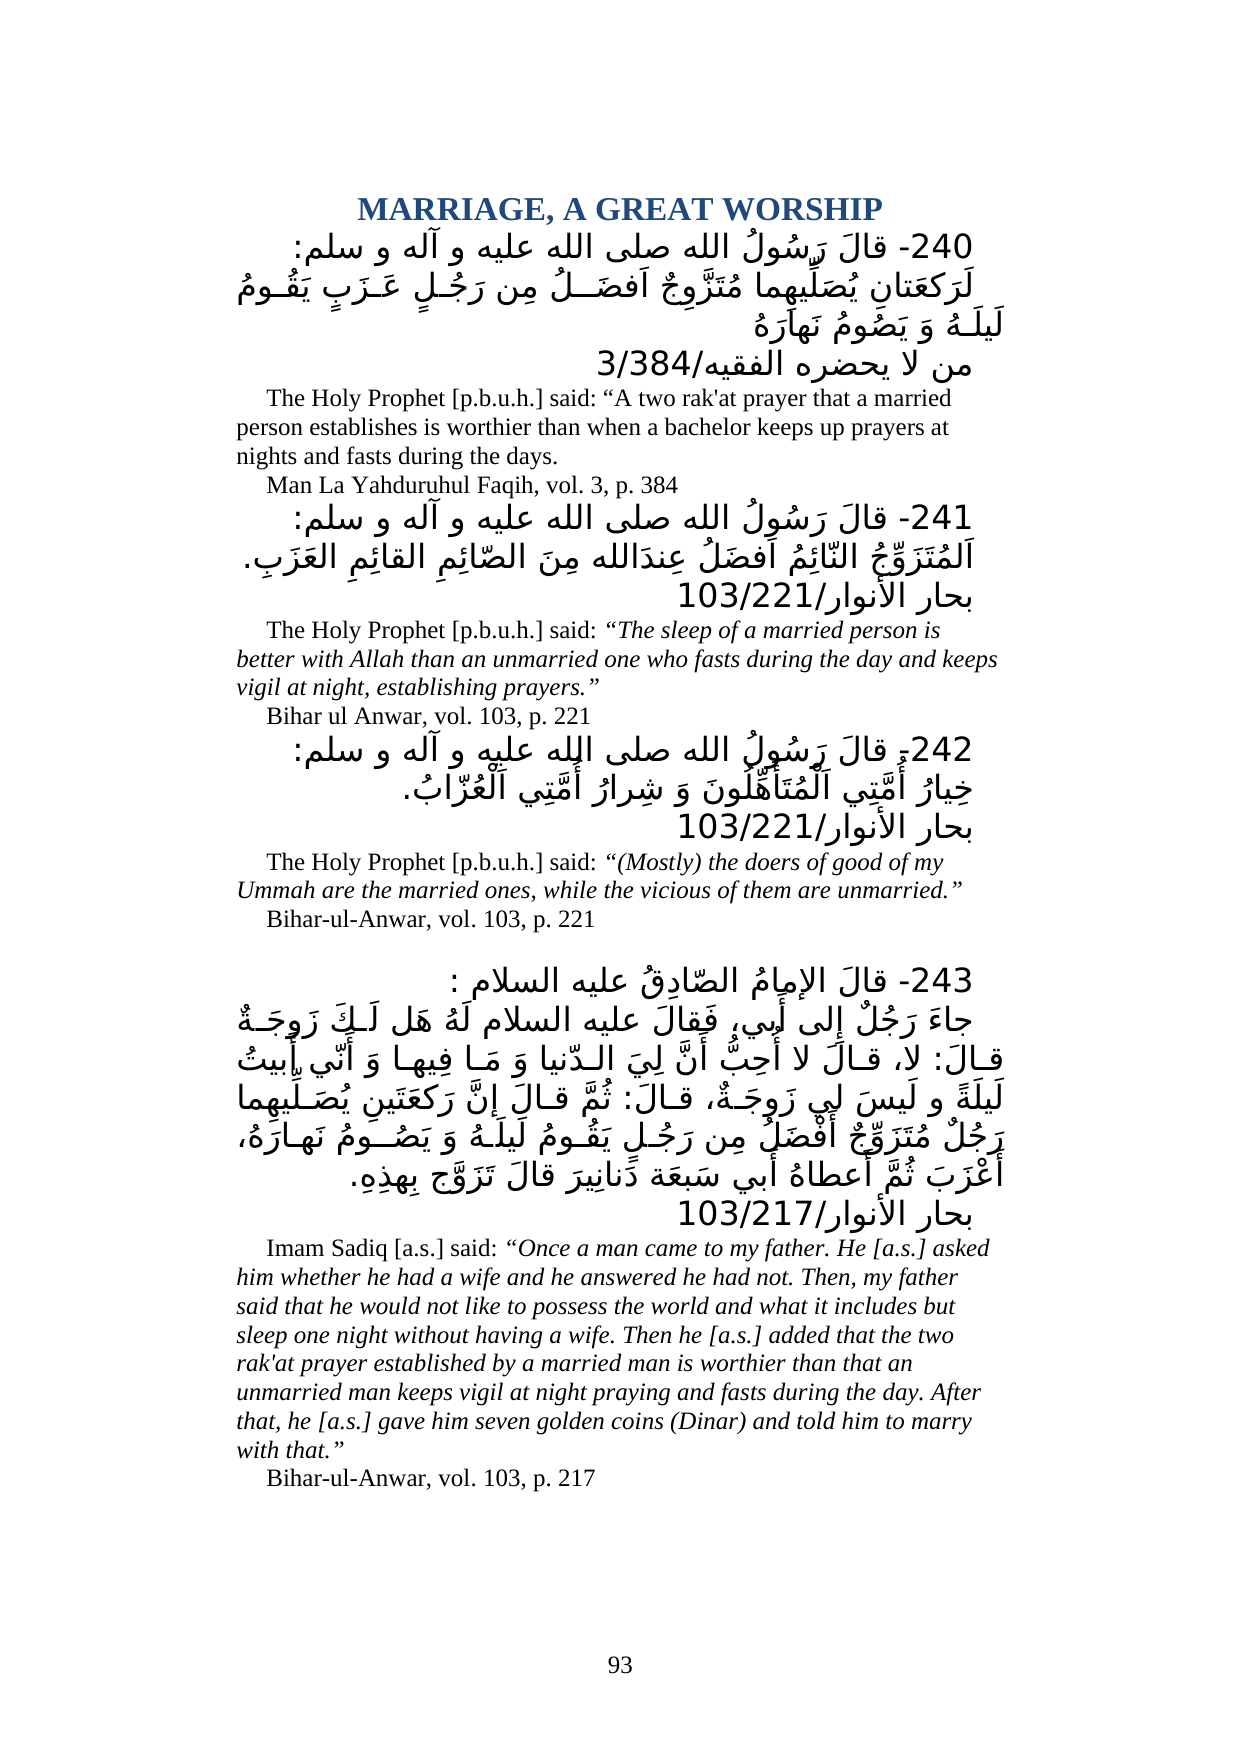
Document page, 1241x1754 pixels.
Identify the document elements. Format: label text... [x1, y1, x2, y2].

text 240- قالَ رَسُولُ الله صلی الله عليه و آله و سلم: [236, 228, 1004, 267]
text بحار الأنوار/103/221 [236, 808, 1004, 847]
subtitle MARRIAGE, A GREAT WORSHIP [236, 190, 1004, 228]
text 243- قالَ الإمامُ الصّادِقُ عليه السلام : [236, 962, 1004, 1000]
text 241- قالَ رَسُولُ الله صلی الله عليه و آله و سلم: [236, 498, 1004, 537]
text Man La Yahduruhul Faqih, vol. 3, p. 384 [236, 470, 1004, 498]
text 242- قالَ رَسُولُ الله صلی الله عليه و آله و سلم: [236, 730, 1004, 769]
text بحار الأنوار/103/221 [236, 576, 1004, 615]
text بحار الأنوار/103/217 [236, 1195, 1004, 1233]
text Bihar-ul-Anwar, vol. 103, p. 221 [236, 904, 1004, 933]
text لَرَكعَتانِ يُصَلِّيهِما مُتَزَّوِجٌ اَفضَـلُ مِن رَجُلٍ عَزَبٍ يَقُومُ لَيلَـهُ وَ يَصُومُ نَهارَهُ [236, 267, 1004, 344]
text خِيارُ أُمَّتِي اَلْمُتَأَهِّلُونَ وَ شِرارُ أُمَّتِي اَلْعُزّابُ. [236, 769, 1004, 808]
text The Holy Prophet [p.b.u.h.] said: “(Mostly) the doers of good of my Ummah are the married ones, while the vicious of them are unmarried.” [236, 847, 1004, 904]
text Bihar ul Anwar, vol. 103, p. 221 [236, 701, 1004, 730]
text The Holy Prophet [p.b.u.h.] said: “The sleep of a married person is better with Allah than an unmarried one who fasts during the day and keeps vigil at night, establishing prayers.” [236, 615, 1004, 701]
text Imam Sadiq [a.s.] said: “Once a man came to my father. He [a.s.] asked him whether he had a wife and he answered he had not. Then, my father said that he would not like to possess the world and what it includes but sleep one night without having a wife. Then he [a.s.] added that the two rak'at prayer established by a married man is worthier than that an unmarried man keeps vigil at night praying and fasts during the day. After that, he [a.s.] gave him seven golden coins (Dinar) and told him to marry with that.” [236, 1233, 1004, 1463]
text جاءَ رَجُلٌ إِلى أَبي، فَقالَ عليه السلام لَهُ هَل لَكَ زَوجَةٌ قالَ: لا، قالَ لا أُحِبُّ أَنَّ لِيَ الدّنيا وَ مَا فِيها وَ أَنّي أَبيتُ لَيلَةً و لَيسَ لي زَوجَةٌ، قالَ: ثُمَّ قالَ إنَّ رَكعَتَينِ يُصَلِّيهِما رَجُلٌ مُتَزَوِّجٌ أَفْضَلُ مِن رَجُلٍ يَقُومُ لَيلَهُ وَ يَصُـومُ نَهارَهُ، أَعْزَبَ ثُمَّ أَعطاهُ أَبي سَبعَة دَنانِيرَ قالَ تَزَوَّج بِهذِهِ. [236, 1000, 1004, 1195]
text اَلمُتَزَوِّجُ النّائِمُ اَفضَلُ عِندَالله مِنَ الصّائِمِ القائِمِ العَزَبِ. [236, 537, 1004, 576]
text من لا يحضره الفقيه/3/384 [236, 344, 1004, 383]
text Bihar-ul-Anwar, vol. 103, p. 217 [236, 1463, 1004, 1492]
text The Holy Prophet [p.b.u.h.] said: “A two rak'at prayer that a married person establishes is worthier than when a bachelor keeps up prayers at nights and fasts during the days. [236, 383, 1004, 470]
